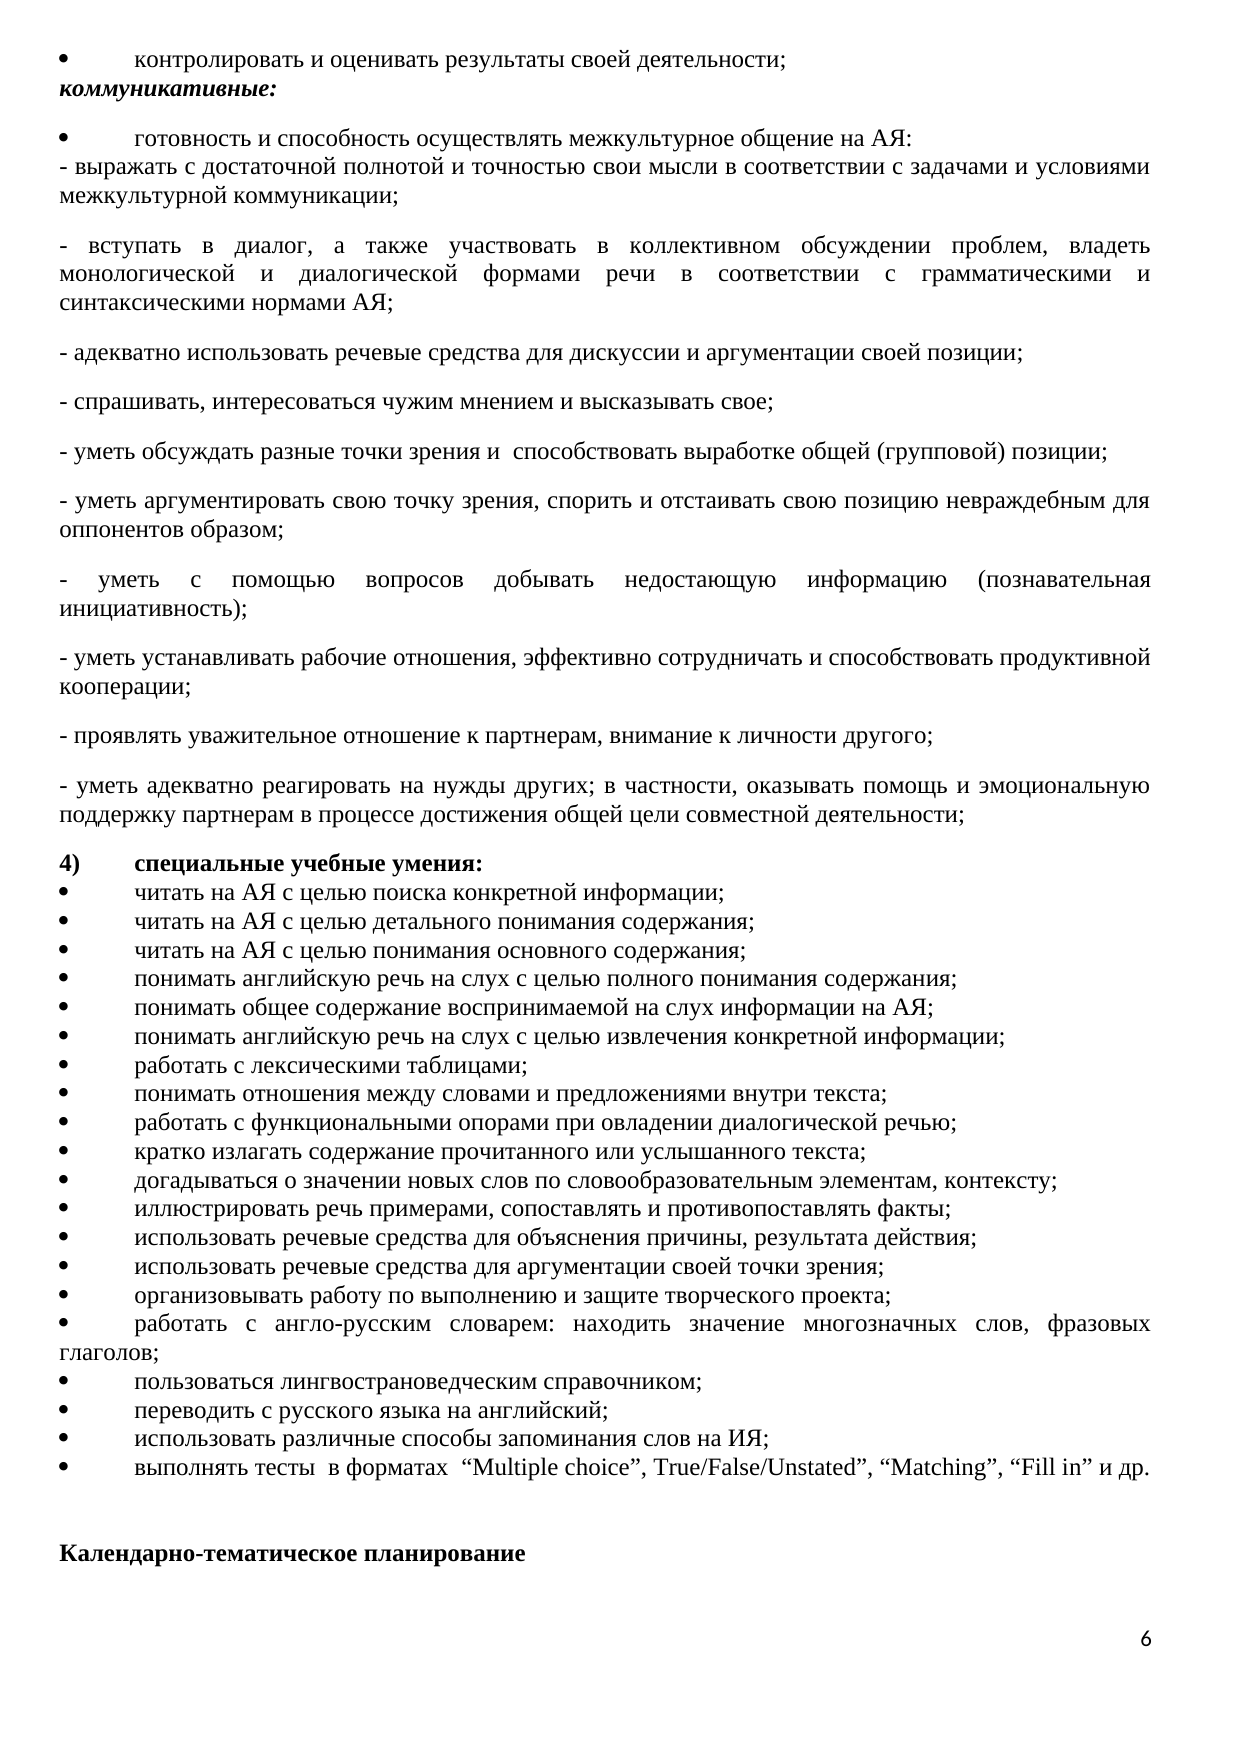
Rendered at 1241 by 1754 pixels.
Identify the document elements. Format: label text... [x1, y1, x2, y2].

list пользоваться лингвострановедческим справочником; [59, 1366, 1152, 1395]
text - вступать в диалог, а также участвовать в коллективном обсуждении проблем, владеть монологической и диалогической формами речи в соответствии с грамматическими и синтаксическими нормами АЯ; [59, 230, 1152, 316]
text - уметь обсуждать разные точки зрения и способствовать выработке общей (групповой) позиции; [59, 436, 1152, 465]
text - адекватно использовать речевые средства для дискуссии и аргументации своей позиции; [59, 337, 1152, 366]
text - уметь устанавливать рабочие отношения, эффективно сотрудничать и способствовать продуктивной кооперации; [59, 642, 1152, 700]
list использовать речевые средства для объяснения причины, результата действия; [59, 1222, 1152, 1251]
list читать на АЯ с целью понимания основного содержания; [59, 935, 1152, 963]
list понимать отношения между словами и предложениями внутри текста; [59, 1078, 1152, 1107]
list использовать речевые средства для аргументации своей точки зрения; [59, 1251, 1152, 1280]
list переводить с русского языка на английский; [59, 1395, 1152, 1423]
list читать на АЯ с целью детального понимания содержания; [59, 906, 1152, 935]
list организовывать работу по выполнению и защите творческого проекта; [59, 1280, 1152, 1308]
list работать с функциональными опорами при овладении диалогической речью; [59, 1107, 1152, 1136]
list иллюстрировать речь примерами, сопоставлять и противопоставлять факты; [59, 1193, 1152, 1222]
list кратко излагать содержание прочитанного или услышанного текста; [59, 1136, 1152, 1165]
list читать на АЯ с целью поиска конкретной информации; [59, 877, 1152, 906]
list специальные учебные умения: [59, 848, 1152, 877]
list понимать общее содержание воспринимаемой на слух информации на АЯ; [59, 992, 1152, 1021]
list догадываться о значении новых слов по словообразовательным элементам, контексту; [59, 1165, 1152, 1193]
text - уметь аргументировать свою точку зрения, спорить и отстаивать свою позицию невраждебным для оппонентов образом; [59, 486, 1152, 543]
list выполнять тесты в форматах “Multiple choice”, True/False/Unstated”, “Matching”, “Fill in” и др. [59, 1452, 1152, 1481]
text - уметь адекватно реагировать на нужды других; в частности, оказывать помощь и эмоциональную поддержку партнерам в процессе достижения общей цели совместной деятельности; [59, 770, 1152, 828]
list готовность и способность осуществлять межкультурное общение на АЯ: [59, 123, 1152, 151]
list контролировать и оценивать результаты своей деятельности; [59, 44, 1152, 73]
list использовать различные способы запоминания слов на ИЯ; [59, 1423, 1152, 1452]
list понимать английскую речь на слух с целью полного понимания содержания; [59, 963, 1152, 992]
text - проявлять уважительное отношение к партнерам, внимание к личности другого; [59, 721, 1152, 749]
text коммуникативные: [59, 73, 1152, 102]
text - спрашивать, интересоваться чужим мнением и высказывать свое; [59, 386, 1152, 415]
list понимать английскую речь на слух с целью извлечения конкретной информации; [59, 1021, 1152, 1050]
text Календарно-тематическое планирование [59, 1538, 1163, 1567]
list работать с англо-русским словарем: находить значение многозначных слов, фразовых глаголов; [59, 1308, 1152, 1366]
text - уметь с помощью вопросов добывать недостающую информацию (познавательная инициативность); [59, 564, 1152, 621]
text - выражать с достаточной полнотой и точностью свои мысли в соответствии с задачами и условиями межкультурной коммуникации; [59, 151, 1152, 209]
list работать с лексическими таблицами; [59, 1050, 1152, 1078]
